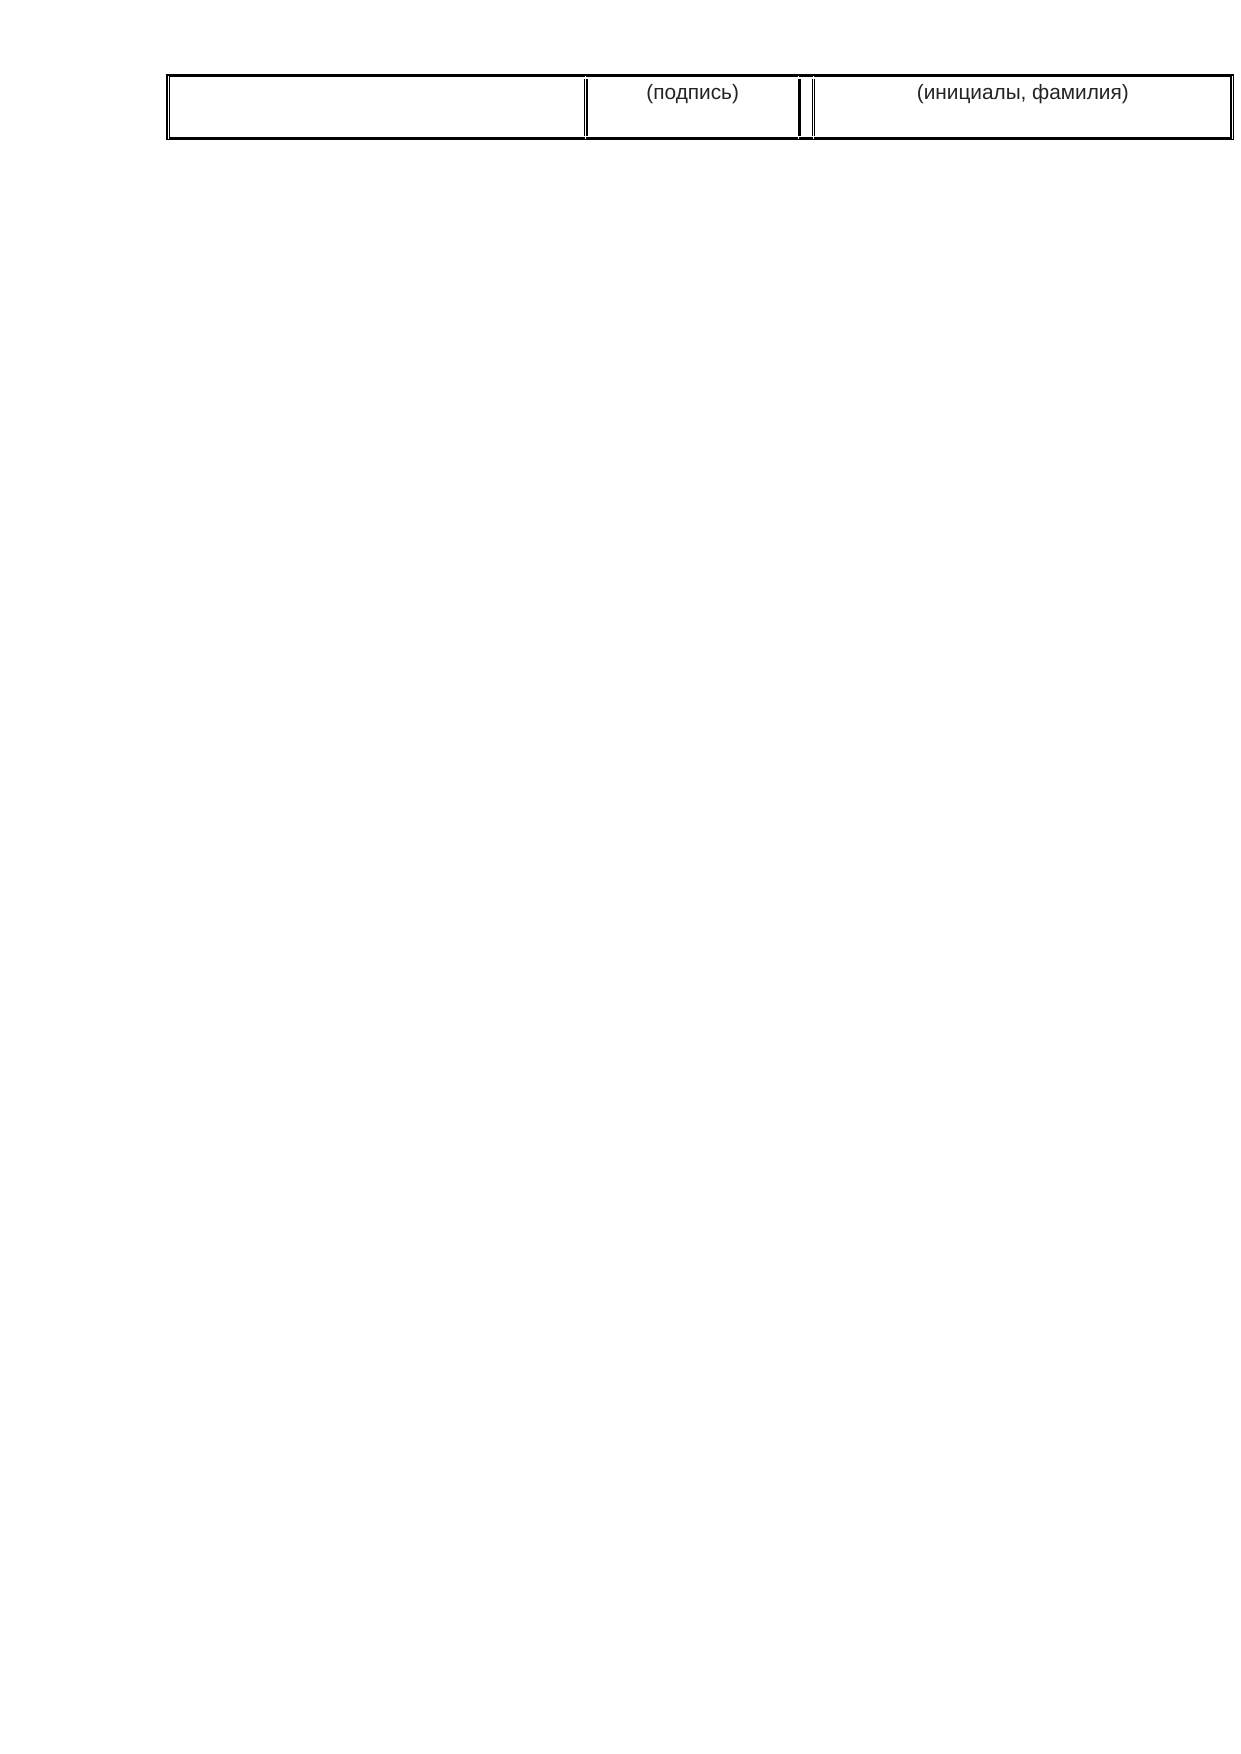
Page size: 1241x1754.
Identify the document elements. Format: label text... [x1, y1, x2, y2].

table_cell (подпись) [586, 76, 799, 137]
table_cell [170, 76, 586, 137]
table_cell [799, 77, 814, 137]
table_cell (инициалы, фамилия) [814, 77, 1230, 137]
